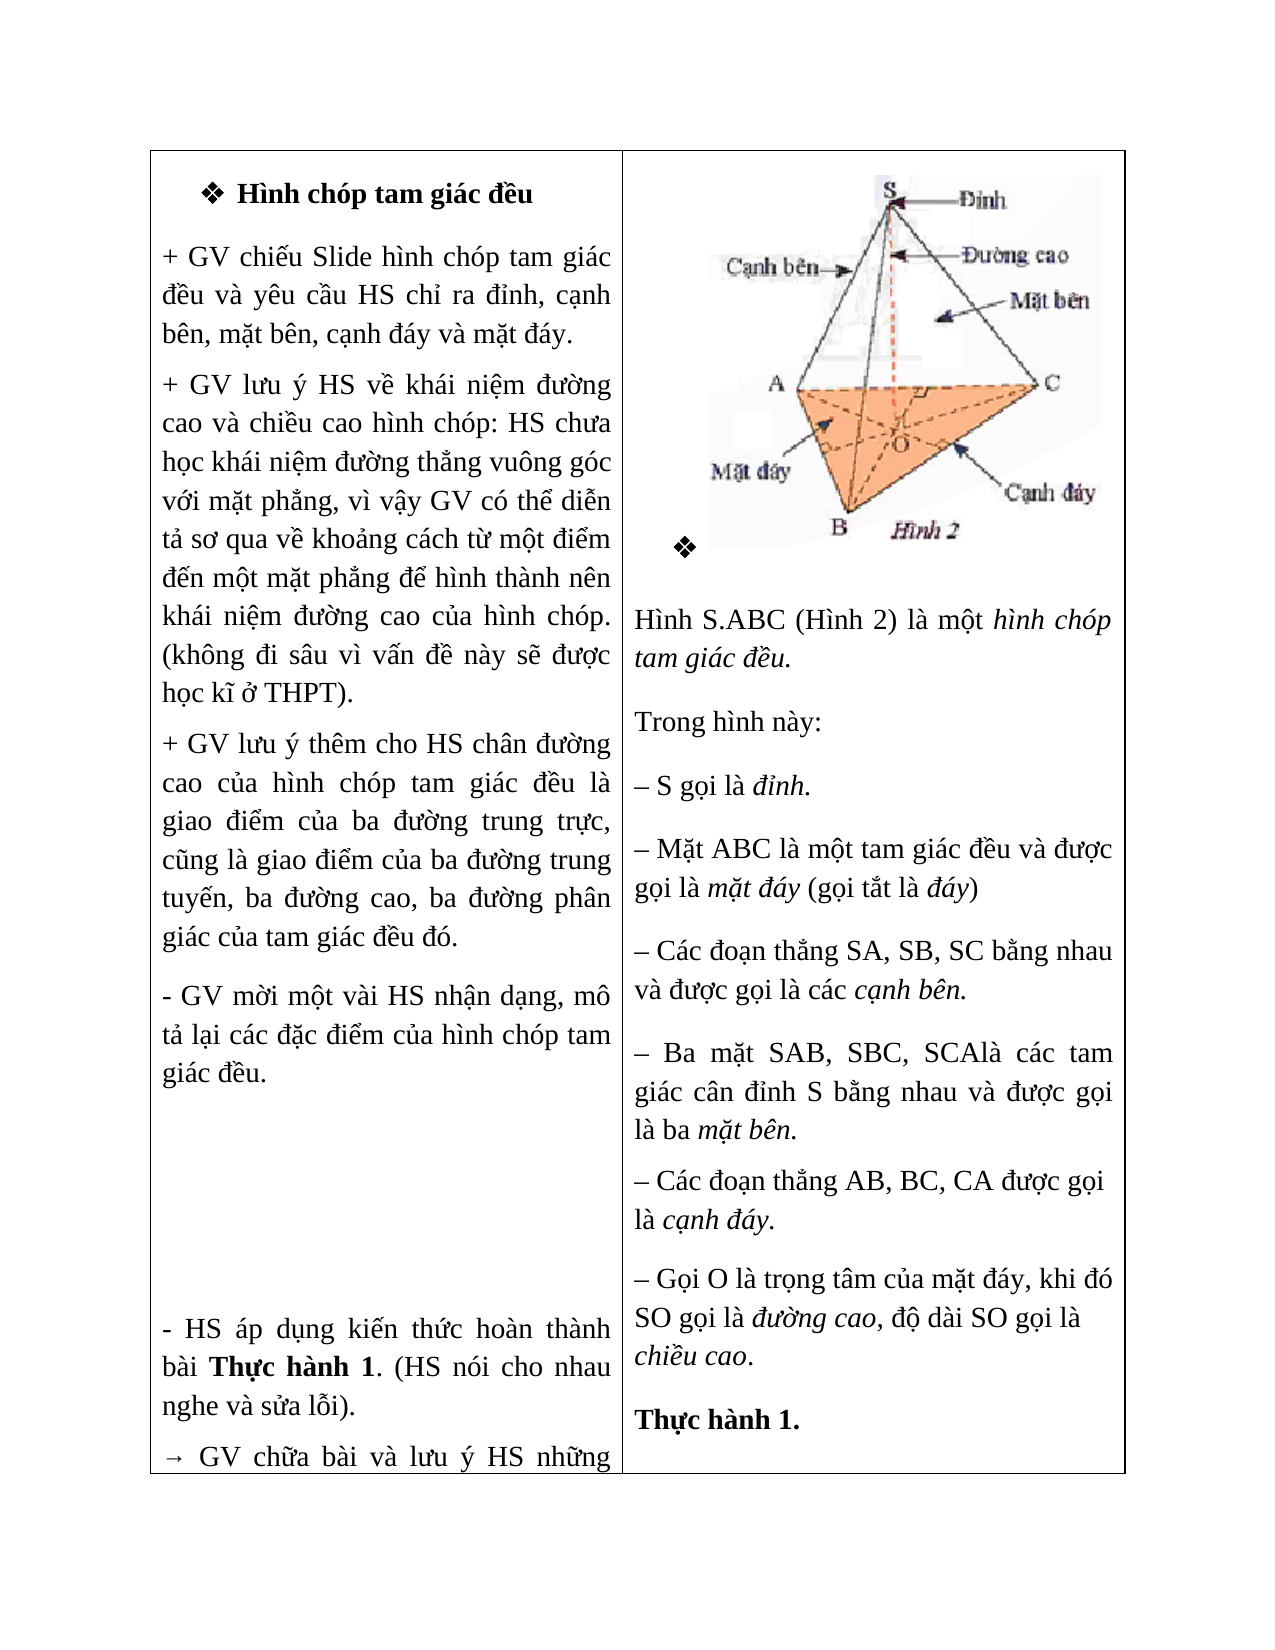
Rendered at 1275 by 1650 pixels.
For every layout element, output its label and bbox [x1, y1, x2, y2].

table_cell [623, 151, 1124, 1473]
picture [709, 175, 1105, 558]
table_cell [151, 151, 622, 1473]
